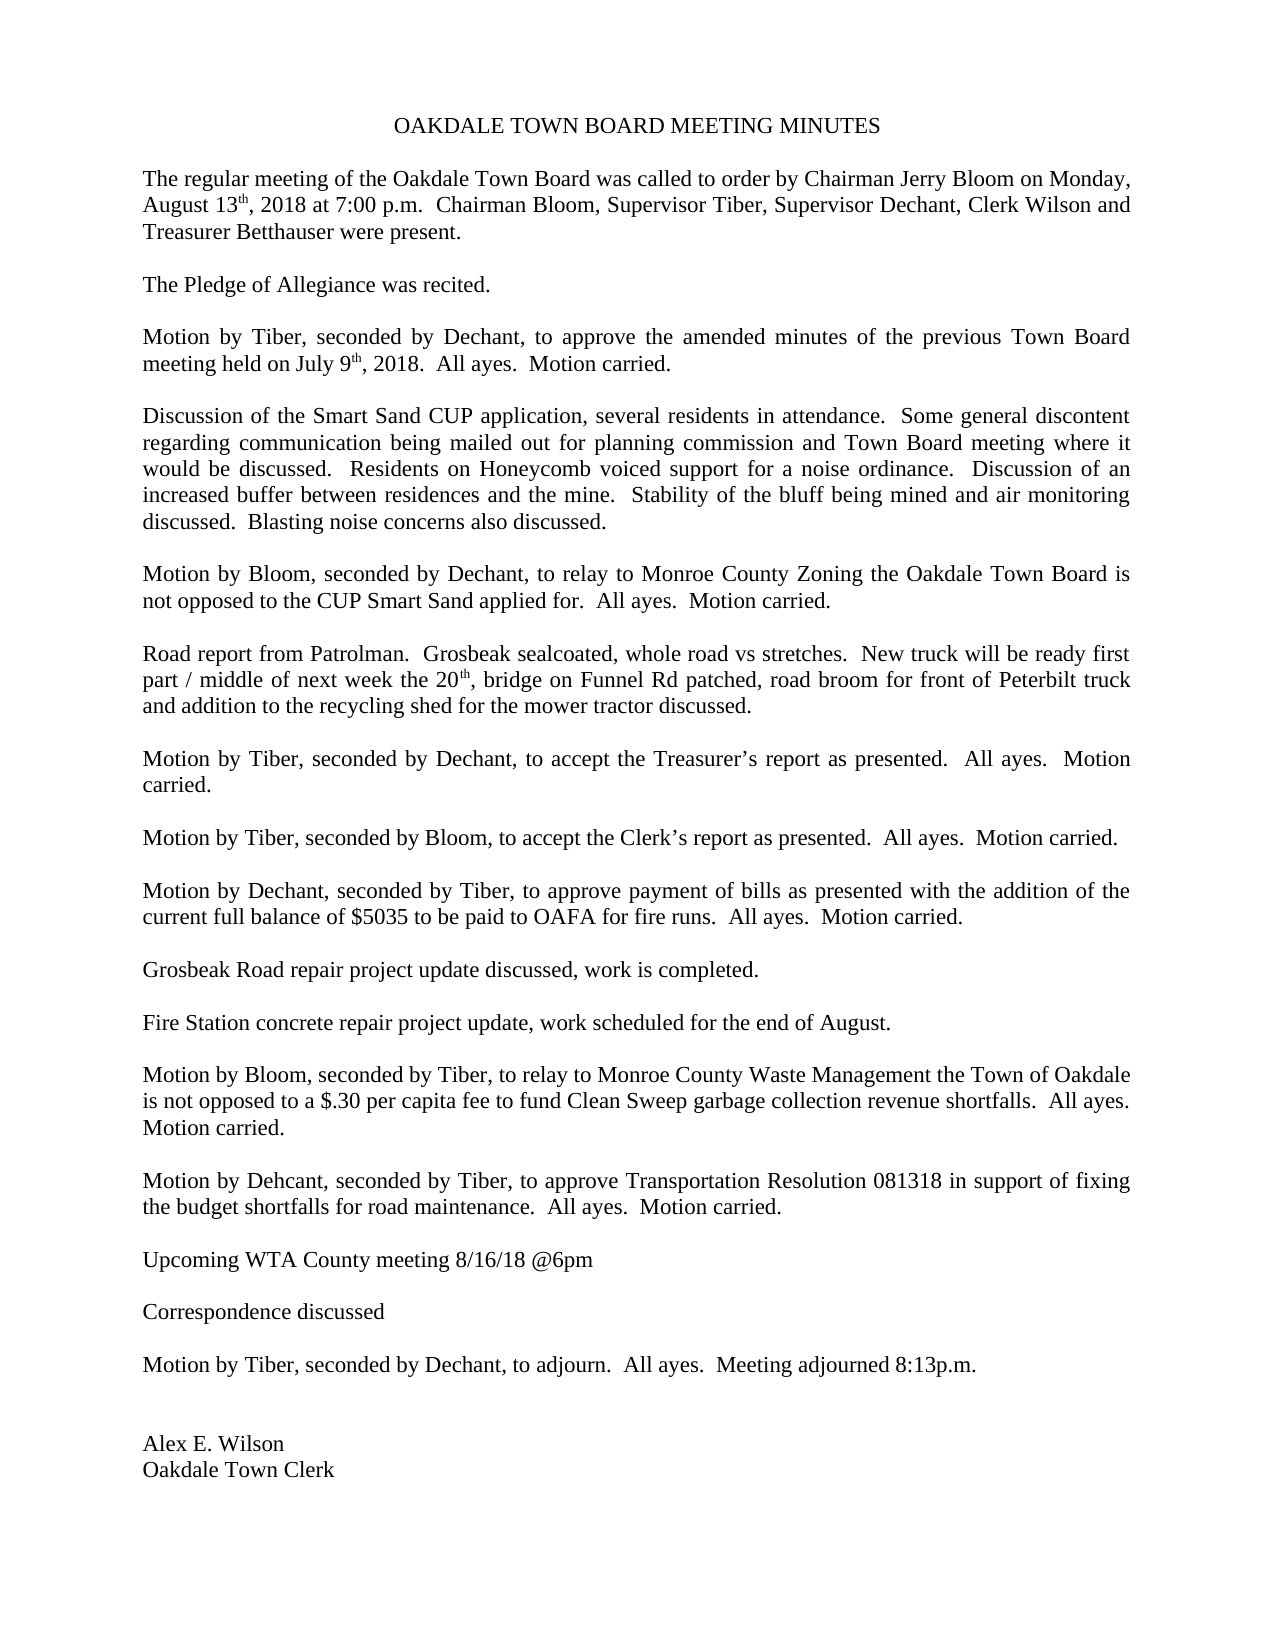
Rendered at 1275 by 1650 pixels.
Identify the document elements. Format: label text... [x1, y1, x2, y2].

text Oakdale Town Clerk [142, 1457, 1132, 1483]
text Motion by Bloom, seconded by Tiber, to relay to Monroe County Waste Management the Town of Oakdale is not opposed to a $.30 per capita fee to fund Clean Sweep garbage collection revenue shortfalls. All ayes. Motion carried. [142, 1061, 1132, 1140]
text Grosbeak Road repair project update discussed, work is completed. [142, 956, 1132, 982]
text OAKDALE TOWN BOARD MEETING MINUTES [142, 112, 1132, 139]
text The regular meeting of the Oakdale Town Board was called to order by Chairman Jerry Bloom on Monday, August 13th, 2018 at 7:00 p.m. Chairman Bloom, Supervisor Tiber, Supervisor Dechant, Clerk Wilson and Treasurer Betthauser were present. [142, 165, 1132, 244]
text Motion by Tiber, seconded by Dechant, to adjourn. All ayes. Meeting adjourned 8:13p.m. [142, 1351, 1132, 1377]
text The Pledge of Allegiance was recited. [142, 271, 1132, 297]
text Motion by Tiber, seconded by Bloom, to accept the Clerk’s report as presented. All ayes. Motion carried. [142, 824, 1132, 850]
text Correspondence discussed [142, 1298, 1132, 1325]
text Motion by Bloom, seconded by Dechant, to relay to Monroe County Zoning the Oakdale Town Board is not opposed to the CUP Smart Sand applied for. All ayes. Motion carried. [142, 561, 1132, 613]
text Fire Station concrete repair project update, work scheduled for the end of August. [142, 1008, 1132, 1035]
text Motion by Tiber, seconded by Dechant, to approve the amended minutes of the previous Town Board meeting held on July 9th, 2018. All ayes. Motion carried. [142, 323, 1132, 376]
text Motion by Tiber, seconded by Dechant, to accept the Treasurer’s report as presented. All ayes. Motion carried. [142, 745, 1132, 798]
text Upcoming WTA County meeting 8/16/18 @6pm [142, 1246, 1132, 1272]
text Discussion of the Smart Sand CUP application, several residents in attendance. Some general discontent regarding communication being mailed out for planning commission and Town Board meeting where it would be discussed. Residents on Honeycomb voiced support for a noise ordinance. Discussion of an increased buffer between residences and the mine. Stability of the bluff being mined and air monitoring discussed. Blasting noise concerns also discussed. [142, 402, 1132, 534]
text Motion by Dehcant, seconded by Tiber, to approve Transportation Resolution 081318 in support of fixing the budget shortfalls for road maintenance. All ayes. Motion carried. [142, 1167, 1132, 1219]
text Motion by Dechant, seconded by Tiber, to approve payment of bills as presented with the addition of the current full balance of $5035 to be paid to OAFA for fire runs. All ayes. Motion carried. [142, 877, 1132, 929]
text Road report from Patrolman. Grosbeak sealcoated, whole road vs stretches. New truck will be ready first part / middle of next week the 20th, bridge on Funnel Rd patched, road broom for front of Peterbilt truck and addition to the recycling shed for the mower tractor discussed. [142, 639, 1132, 719]
text Alex E. Wilson [142, 1430, 1132, 1457]
